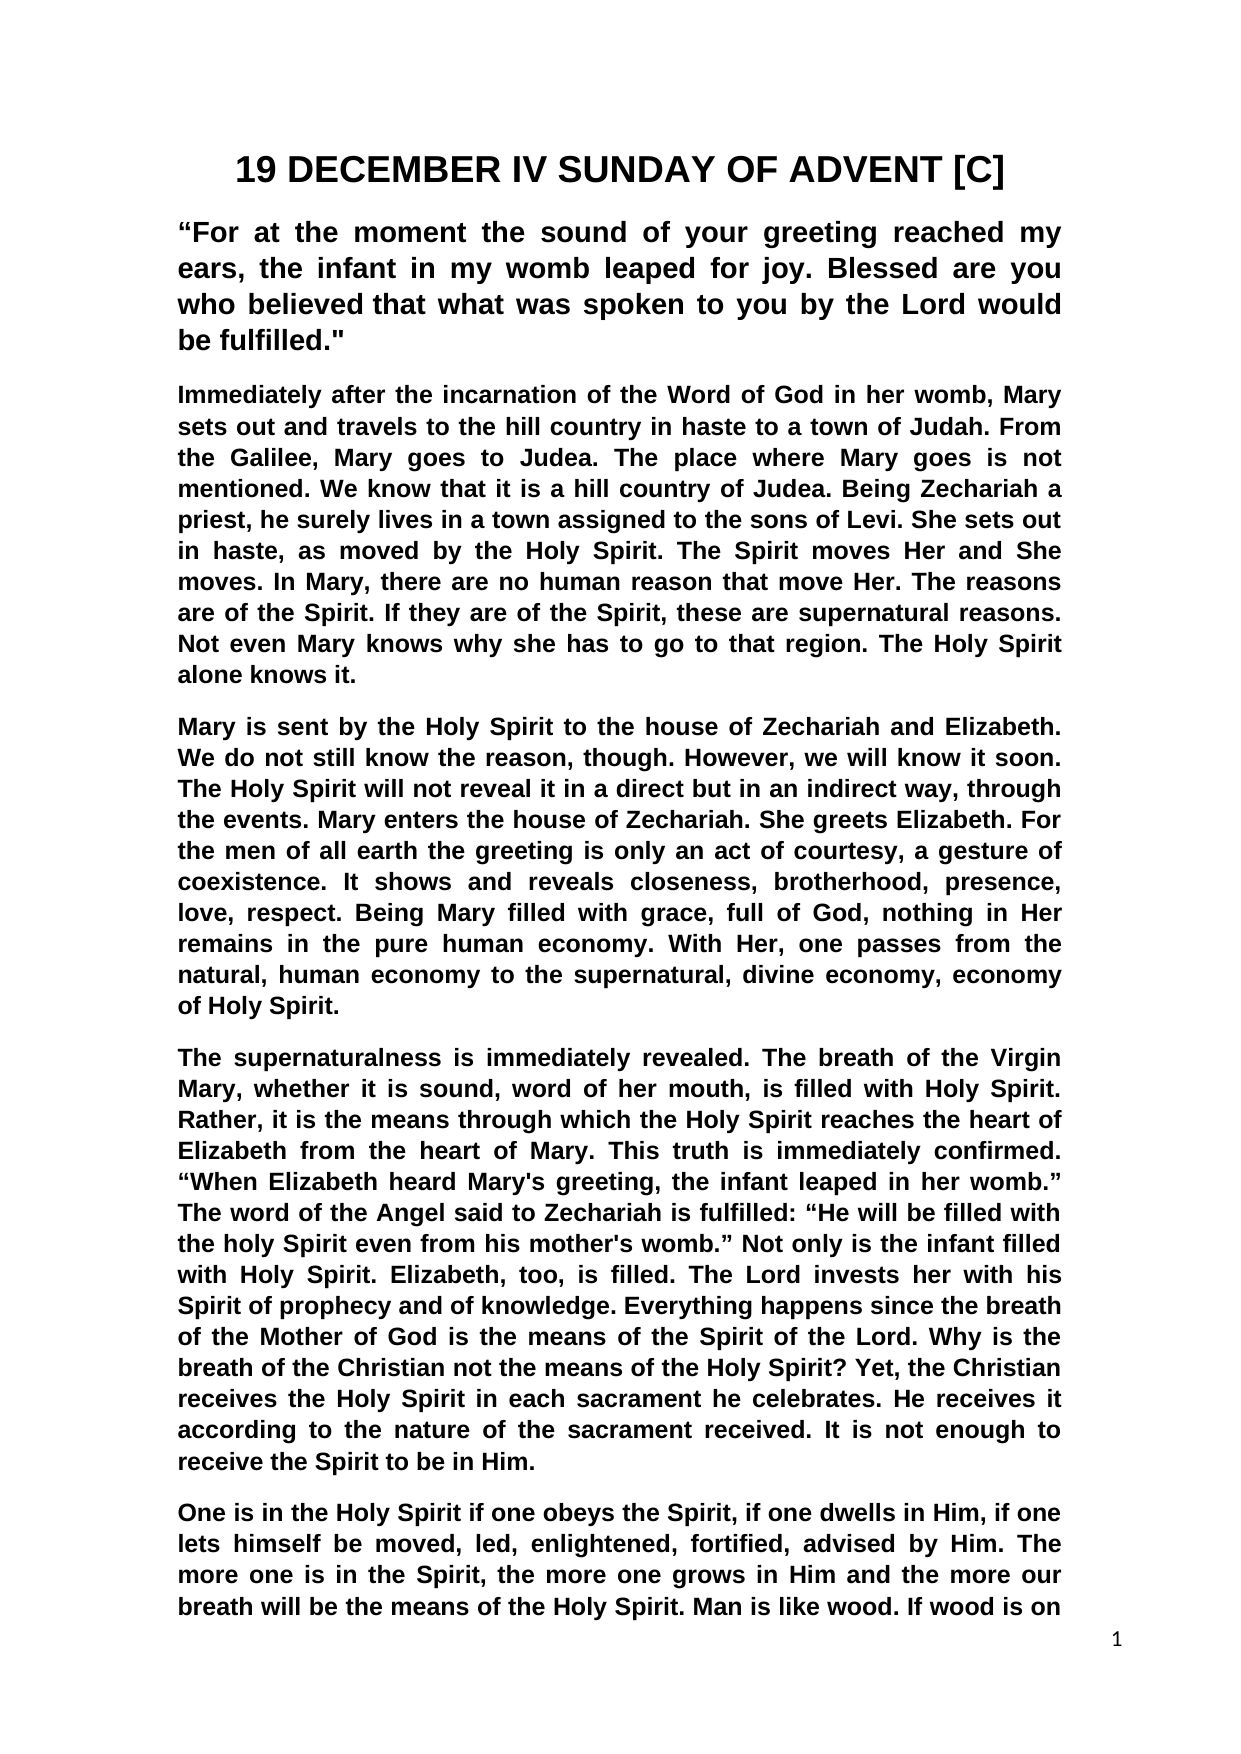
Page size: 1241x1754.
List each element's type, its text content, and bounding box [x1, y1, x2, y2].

text The supernaturalness is immediately revealed. The breath of the Virgin Mary, whether it is sound, word of her mouth, is filled with Holy Spirit. Rather, it is the means through which the Holy Spirit reaches the heart of Elizabeth from the heart of Mary. This truth is immediately confirmed. “When Elizabeth heard Mary's greeting, the infant leaped in her womb.” The word of the Angel said to Zechariah is fulfilled: “He will be filled with the holy Spirit even from his mother's womb.” Not only is the infant filled with Holy Spirit. Elizabeth, too, is filled. The Lord invests her with his Spirit of prophecy and of knowledge. Everything happens since the breath of the Mother of God is the means of the Spirit of the Lord. Why is the breath of the Christian not the means of the Holy Spirit? Yet, the Christian receives the Holy Spirit in each sacrament he celebrates. He receives it according to the nature of the sacrament received. It is not enough to receive the Spirit to be in Him. [177, 1043, 1063, 1475]
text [177, 1498, 1063, 1620]
text 19 DECEMBER IV SUNDAY OF ADVENT [C] [177, 148, 1063, 191]
text “For at the moment the sound of your greeting reached my ears, the infant in my womb leaped for joy. Blessed are you who believed that what was spoken to you by the Lord would be fulfilled." [177, 215, 1063, 357]
text Mary is sent by the Holy Spirit to the house of Zechariah and Elizabeth. We do not still know the reason, though. However, we will know it soon. The Holy Spirit will not reveal it in a direct but in an indirect way, through the events. Mary enters the house of Zechariah. She greets Elizabeth. For the men of all earth the greeting is only an act of courtesy, a gesture of coexistence. It shows and reveals closeness, brotherhood, presence, love, respect. Being Mary filled with grace, full of God, nothing in Her remains in the pure human economy. With Her, one passes from the natural, human economy to the supernatural, divine economy, economy of Holy Spirit. [177, 712, 1063, 1020]
text Immediately after the incarnation of the Word of God in her womb, Mary sets out and travels to the hill country in haste to a town of Judah. From the Galilee, Mary goes to Judea. The place where Mary goes is not mentioned. We know that it is a hill country of Judea. Being Zechariah a priest, he surely lives in a town assigned to the sons of Levi. She sets out in haste, as moved by the Holy Spirit. The Spirit moves Her and She moves. In Mary, there are no human reason that move Her. The reasons are of the Spirit. If they are of the Spirit, these are supernatural reasons. Not even Mary knows why she has to go to that region. The Holy Spirit alone knows it. [177, 380, 1063, 688]
